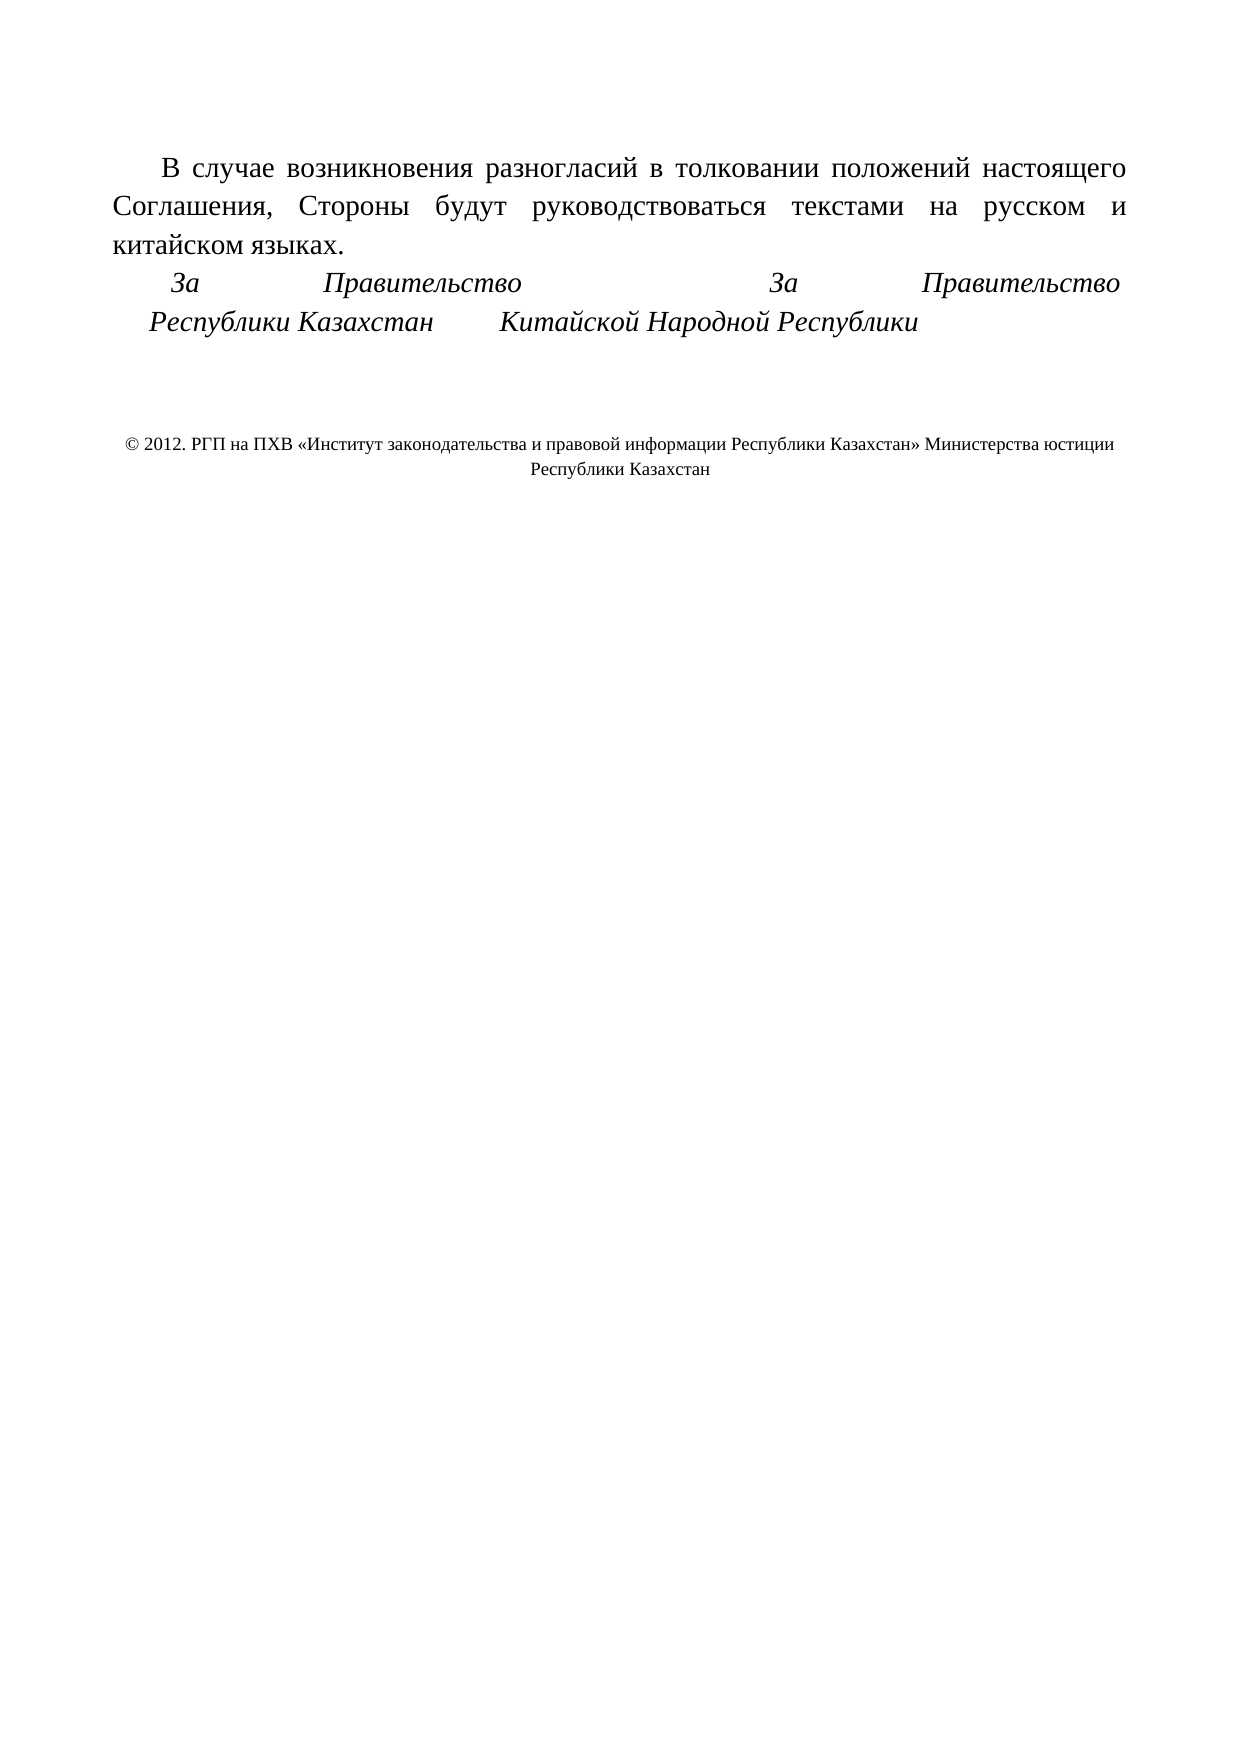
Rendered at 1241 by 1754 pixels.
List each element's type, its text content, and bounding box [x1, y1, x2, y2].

text За Правительство За Правительство Республики Казахстан Китайской Народной Республики [112, 266, 1128, 338]
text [112, 150, 1128, 261]
text © 2012. РГП на ПХВ «Институт законодательства и правовой информации Республики Казахстан» Министерства юстиции Республики Казахстан [112, 433, 1128, 480]
